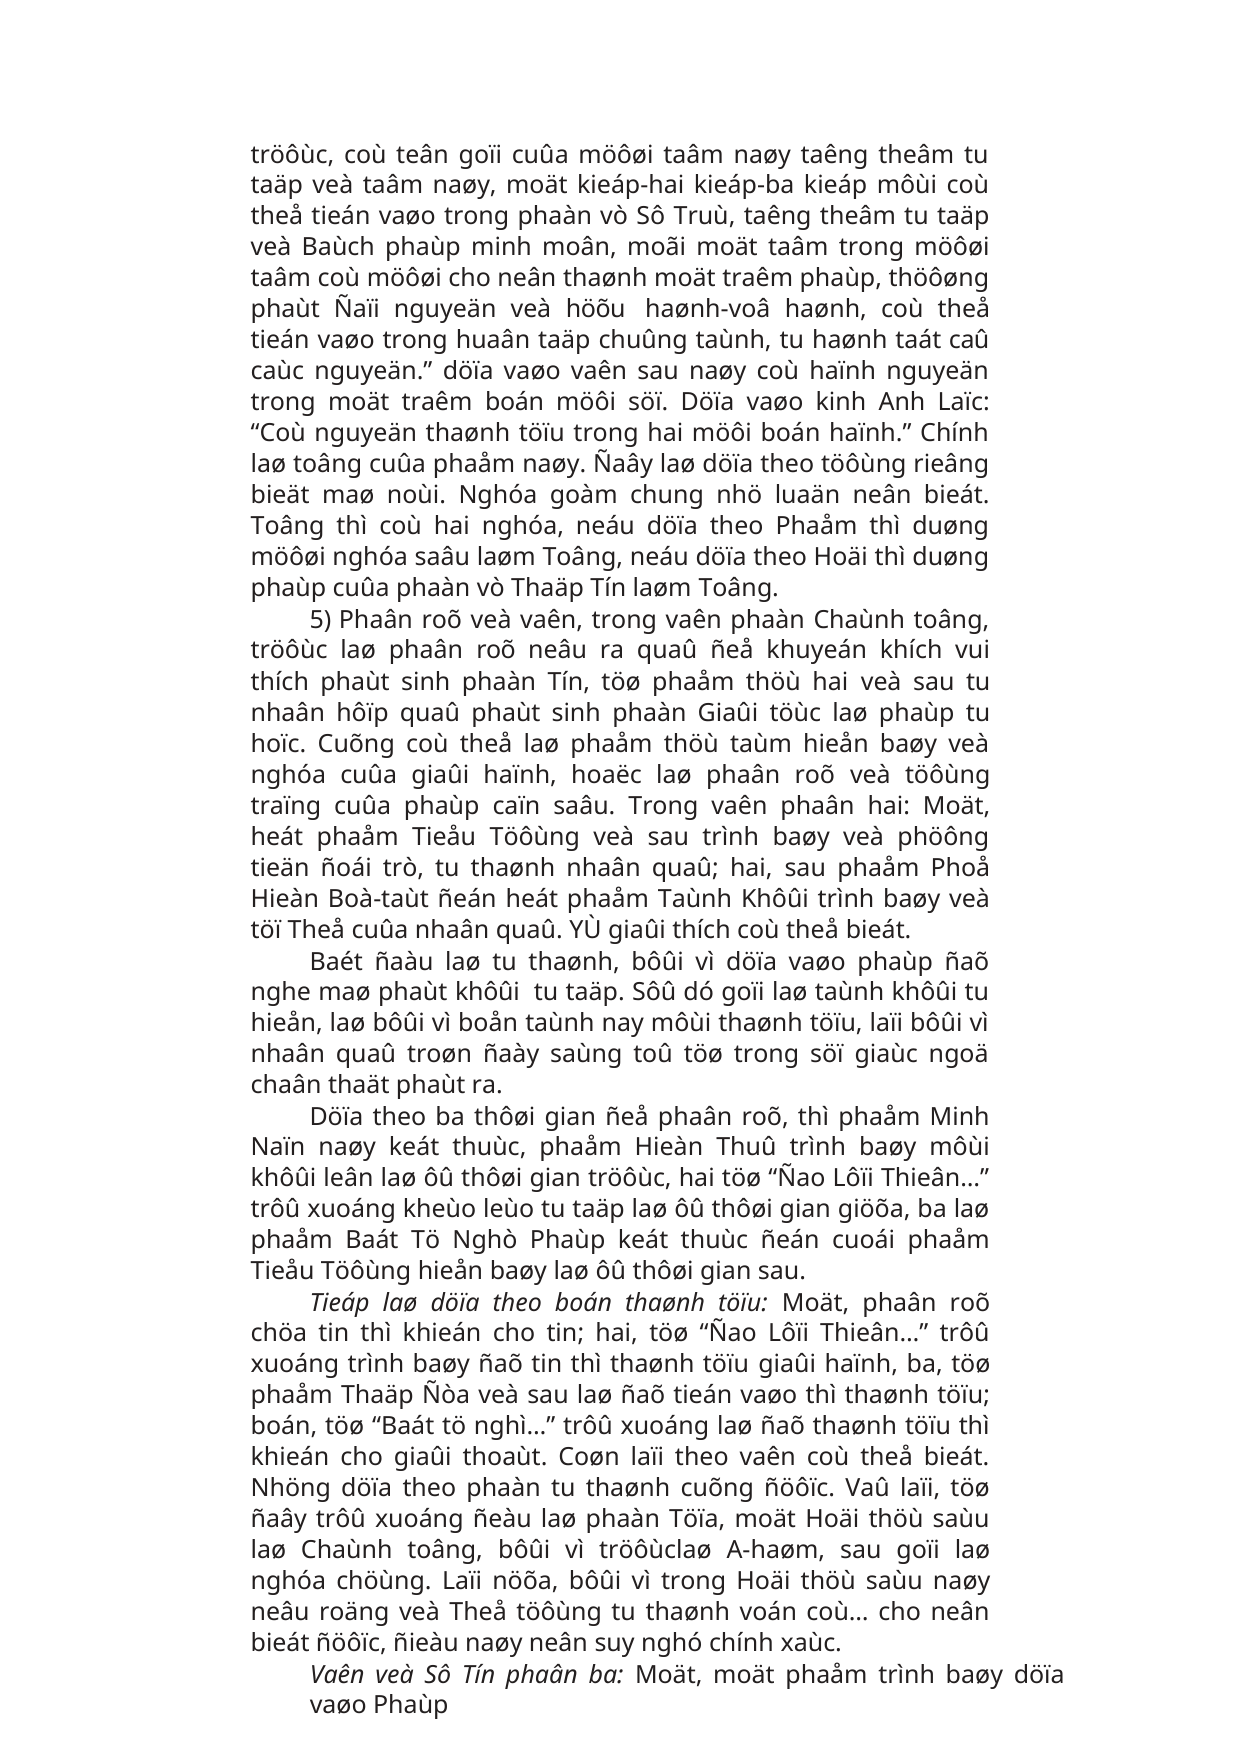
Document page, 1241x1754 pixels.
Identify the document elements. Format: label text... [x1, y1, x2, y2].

text Tieáp laø döïa theo boán thaønh töïu: Moät, phaân roõ chöa tin thì khieán cho tin; hai, töø “Ñao Lôïi Thieân…” trôû xuoáng trình baøy ñaõ tin thì thaønh töïu giaûi haïnh, ba, töø phaåm Thaäp Ñòa veà sau laø ñaõ tieán vaøo thì thaønh töïu; boán, töø “Baát tö nghì…” trôû xuoáng laø ñaõ thaønh töïu thì khieán cho giaûi thoaùt. Coøn laïi theo vaên coù theå bieát. Nhöng döïa theo phaàn tu thaønh cuõng ñöôïc. Vaû laïi, töø ñaây trôû xuoáng ñeàu laø phaàn Töïa, moät Hoäi thöù saùu laø Chaùnh toâng, bôûi vì tröôùclaø A-haøm, sau goïi laø nghóa chöùng. Laïi nöõa, bôûi vì trong Hoäi thöù saùu naøy neâu roäng veà Theå töôùng tu thaønh voán coù… cho neân bieát ñöôïc, ñieàu naøy neân suy nghó chính xaùc. [250, 1287, 990, 1659]
text Vaên veà Sô Tín phaân ba: Moät, moät phaåm trình baøy döïa vaøo Phaùp [309, 1659, 1065, 1719]
text Döïa theo ba thôøi gian ñeå phaân roõ, thì phaåm Minh Naïn naøy keát thuùc, phaåm Hieàn Thuû trình baøy môùi khôûi leân laø ôû thôøi gian tröôùc, hai töø “Ñao Lôïi Thieân…” trôû xuoáng kheùo leùo tu taäp laø ôû thôøi gian giöõa, ba laø phaåm Baát Tö Nghò Phaùp keát thuùc ñeán cuoái phaåm Tieåu Töôùng hieån baøy laø ôû thôøi gian sau. [250, 1101, 990, 1287]
text tröôùc, coù teân goïi cuûa möôøi taâm naøy taêng theâm tu taäp veà taâm naøy, moät kieáp-hai kieáp-ba kieáp môùi coù theå tieán vaøo trong phaàn vò Sô Truù, taêng theâm tu taäp veà Baùch phaùp minh moân, moãi moät taâm trong möôøi taâm coù möôøi cho neân thaønh moät traêm phaùp, thöôøng phaùt Ñaïi nguyeän veà höõu haønh-voâ haønh, coù theå tieán vaøo trong huaân taäp chuûng taùnh, tu haønh taát caû caùc nguyeän.” döïa vaøo vaên sau naøy coù haïnh nguyeän trong moät traêm boán möôi söï. Döïa vaøo kinh Anh Laïc: “Coù nguyeän thaønh töïu trong hai möôi boán haïnh.” Chính laø toâng cuûa phaåm naøy. Ñaây laø döïa theo töôùng rieâng bieät maø noùi. Nghóa goàm chung nhö luaän neân bieát. Toâng thì coù hai nghóa, neáu döïa theo Phaåm thì duøng möôøi nghóa saâu laøm Toâng, neáu döïa theo Hoäi thì duøng phaùp cuûa phaàn vò Thaäp Tín laøm Toâng. [250, 139, 990, 604]
text Baét ñaàu laø tu thaønh, bôûi vì döïa vaøo phaùp ñaõ nghe maø phaùt khôûi tu taäp. Sôû dó goïi laø taùnh khôûi tu hieån, laø bôûi vì boån taùnh nay môùi thaønh töïu, laïi bôûi vì nhaân quaû troøn ñaày saùng toû töø trong söï giaùc ngoä chaân thaät phaùt ra. [250, 946, 990, 1101]
list Phaân roõ veà vaên, trong vaên phaàn Chaùnh toâng, tröôùc laø phaân roõ neâu ra quaû ñeå khuyeán khích vui thích phaùt sinh phaàn Tín, töø phaåm thöù hai veà sau tu nhaân hôïp quaû phaùt sinh phaàn Giaûi töùc laø phaùp tu hoïc. Cuõng coù theå laø phaåm thöù taùm hieån baøy veà nghóa cuûa giaûi haïnh, hoaëc laø phaân roõ veà töôùng traïng cuûa phaùp caïn saâu. Trong vaên phaân hai: Moät, heát phaåm Tieåu Töôùng veà sau trình baøy veà phöông tieän ñoái trò, tu thaønh nhaân quaû; hai, sau phaåm Phoå Hieàn Boà-taùt ñeán heát phaåm Taùnh Khôûi trình baøy veà töï Theå cuûa nhaân quaû. YÙ giaûi thích coù theå bieát. [250, 604, 990, 946]
